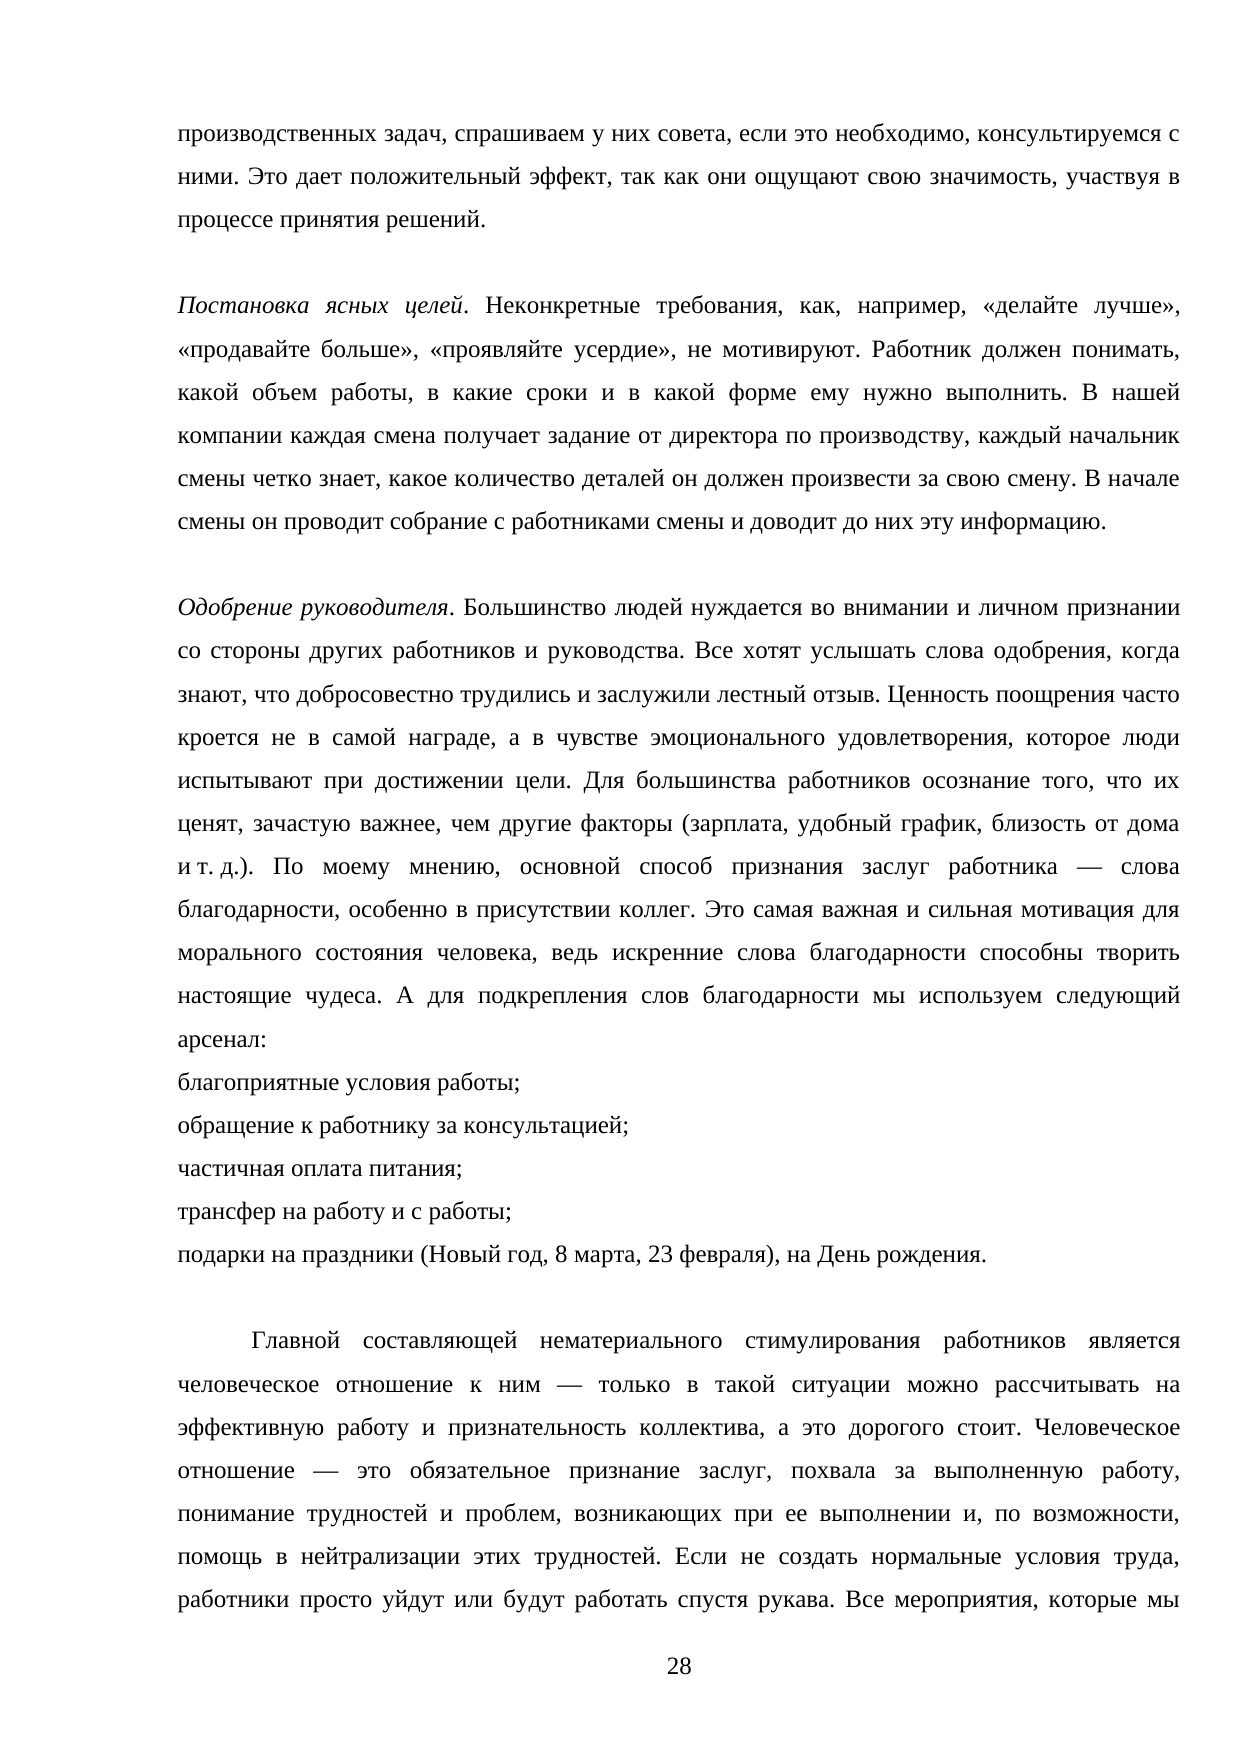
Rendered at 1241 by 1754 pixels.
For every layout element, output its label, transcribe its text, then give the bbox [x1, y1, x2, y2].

text обращение к работнику за консультацией; [177, 1110, 1181, 1139]
text благоприятные условия работы; [177, 1067, 1181, 1096]
text Одобрение руководителя. Большинство людей нуждается во внимании и личном признании со стороны других работников и руководства. Все хотят услышать слова одобрения, когда знают, что добросовестно трудились и заслужили лестный отзыв. Ценность поощрения часто кроется не в самой награде, а в чувстве эмоционального удовлетворения, которое люди испытывают при достижении цели. Для большинства работников осознание того, что их ценят, зачастую важнее, чем другие факторы (зарплата, удобный график, близость от дома и т. д.). По моему мнению, основной способ признания заслуг работника — слова благодарности, особенно в присутствии коллег. Это самая важная и сильная мотивация для морального состояния человека, ведь искренние слова благодарности способны творить настоящие чудеса. А для подкрепления слов благодарности мы используем следующий арсенал: [177, 592, 1181, 1052]
text частичная оплата питания; [177, 1153, 1181, 1182]
text трансфер на работу и с работы; [177, 1196, 1181, 1225]
text подарки на праздники (Новый год, 8 марта, 23 февраля), на День рождения. [177, 1239, 1181, 1268]
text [177, 1326, 1181, 1613]
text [177, 118, 1181, 233]
text Постановка ясных целей. Неконкретные требования, как, например, «делайте лучше», «продавайте больше», «проявляйте усердие», не мотивируют. Работник должен понимать, какой объем работы, в какие сроки и в какой форме ему нужно выполнить. В нашей компании каждая смена получает задание от директора по производству, каждый начальник смены четко знает, какое количество деталей он должен произвести за свою смену. В начале смены он проводит собрание с работниками смены и доводит до них эту информацию. [177, 291, 1181, 535]
